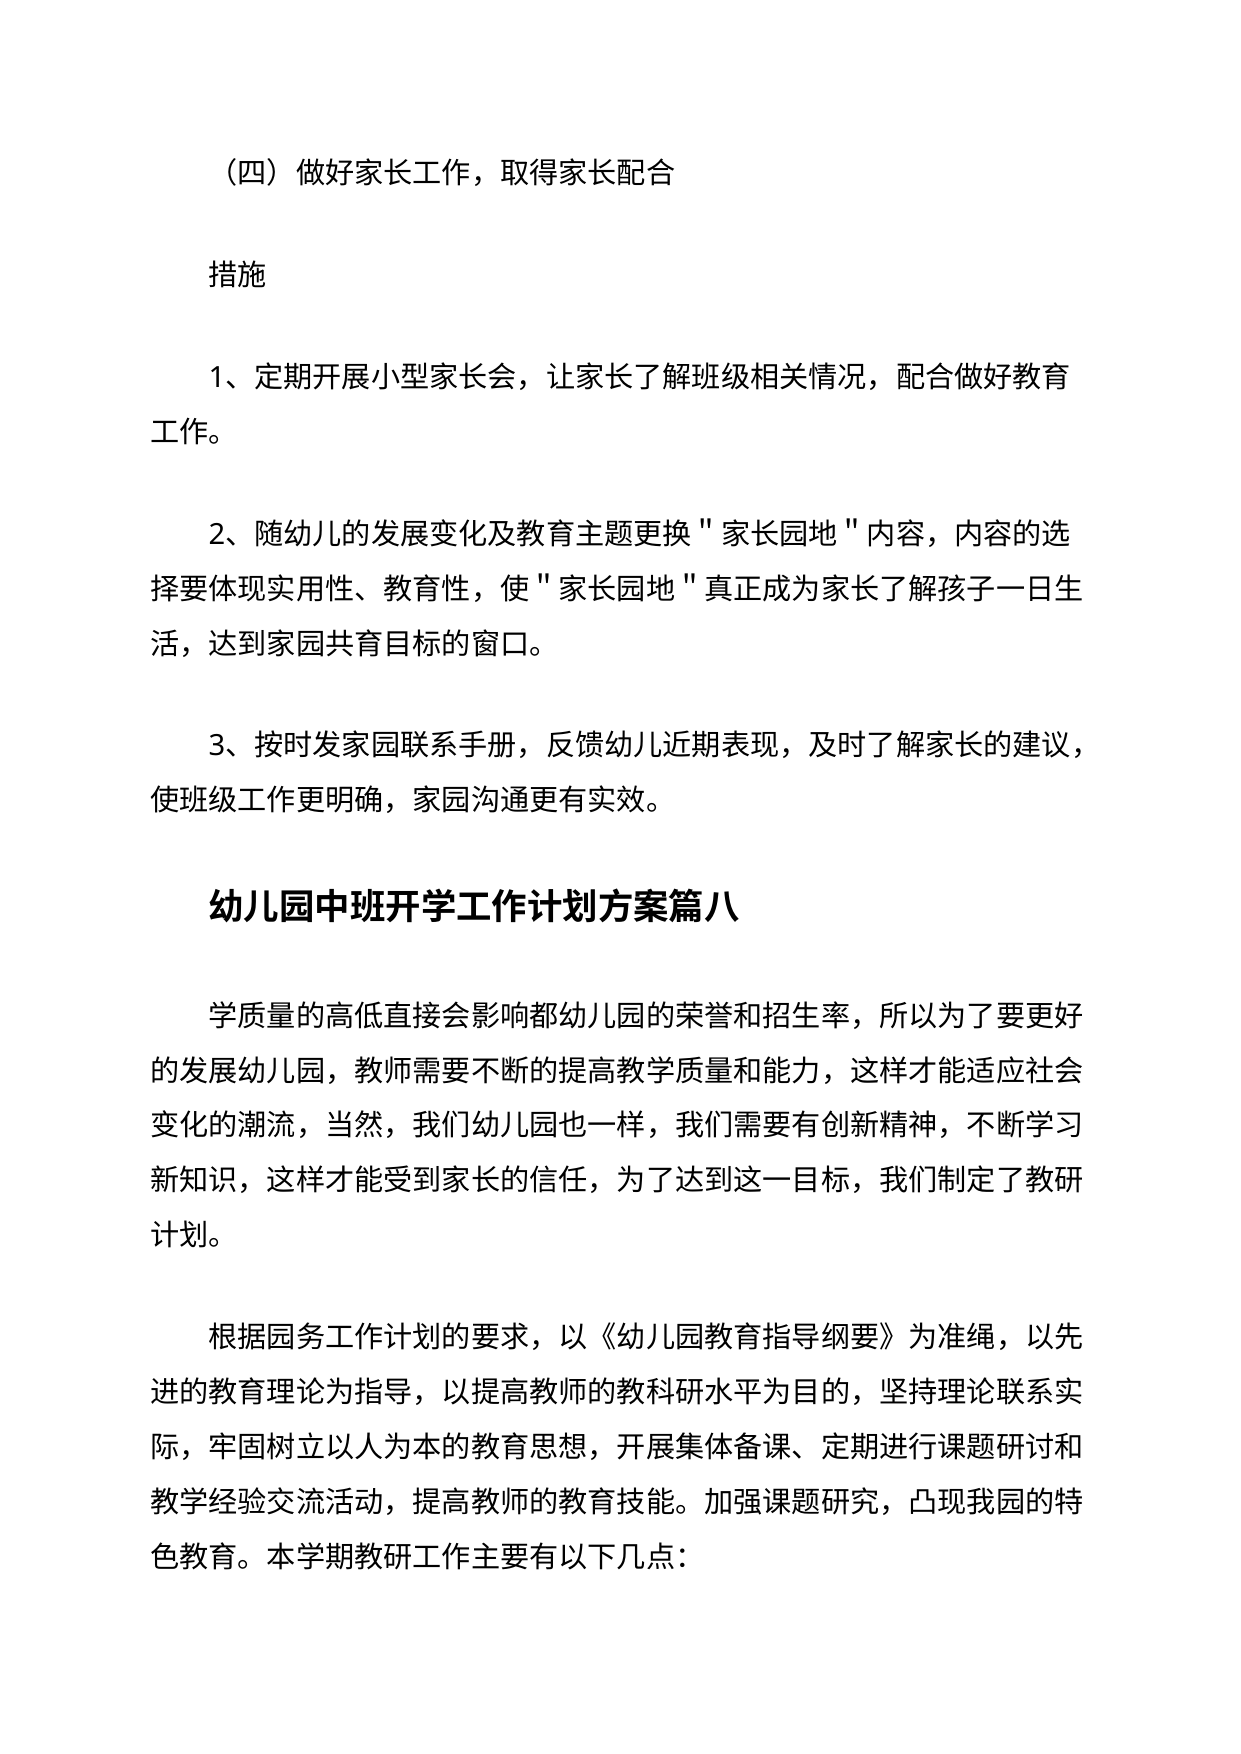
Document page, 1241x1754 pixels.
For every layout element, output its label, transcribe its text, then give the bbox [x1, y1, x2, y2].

text （四）做好家长工作，取得家长配合 [150, 150, 1090, 192]
text 措施 [150, 252, 1090, 294]
text 根据园务工作计划的要求，以《幼儿园教育指导纲要》为准绳，以先进的教育理论为指导，以提高教师的教科研水平为目的，坚持理论联系实际，牢固树立以人为本的教育思想，开展集体备课、定期进行课题研讨和教学经验交流活动，提高教师的教育技能。加强课题研究，凸现我园的特色教育。本学期教研工作主要有以下几点： [150, 1313, 1090, 1575]
text 2、随幼儿的发展变化及教育主题更换＂家长园地＂内容，内容的选择要体现实用性、教育性，使＂家长园地＂真正成为家长了解孩子一日生活，达到家园共育目标的窗口。 [150, 510, 1090, 662]
text 幼儿园中班开学工作计划方案篇八 [150, 879, 1090, 930]
text 1、定期开展小型家长会，让家长了解班级相关情况，配合做好教育工作。 [150, 353, 1090, 451]
text 学质量的高低直接会影响都幼儿园的荣誉和招生率，所以为了要更好的发展幼儿园，教师需要不断的提高教学质量和能力，这样才能适应社会变化的潮流，当然，我们幼儿园也一样，我们需要有创新精神，不断学习新知识，这样才能受到家长的信任，为了达到这一目标，我们制定了教研计划。 [150, 992, 1090, 1254]
text 3、按时发家园联系手册，反馈幼儿近期表现，及时了解家长的建议，使班级工作更明确，家园沟通更有实效。 [150, 722, 1090, 819]
